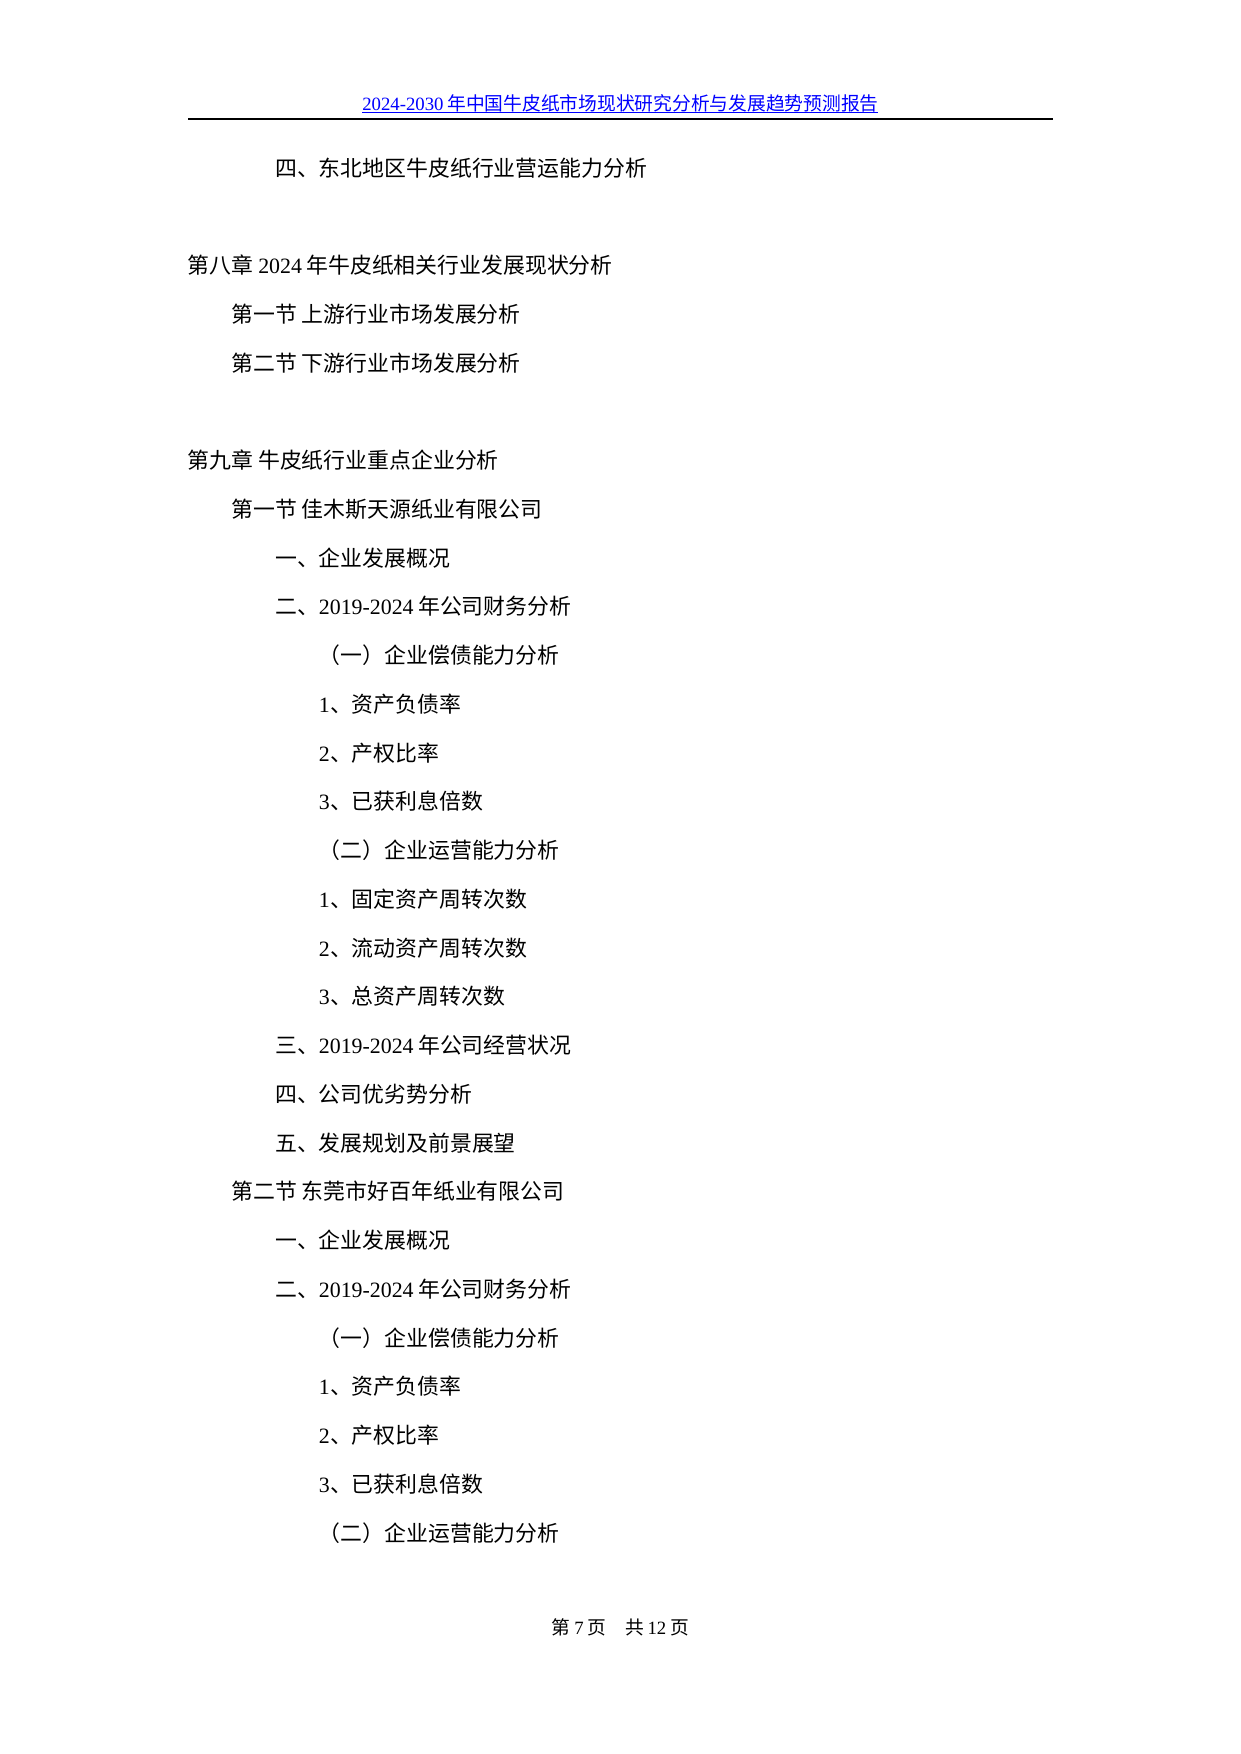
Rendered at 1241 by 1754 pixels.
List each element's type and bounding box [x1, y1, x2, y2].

text [187, 150, 1053, 1548]
